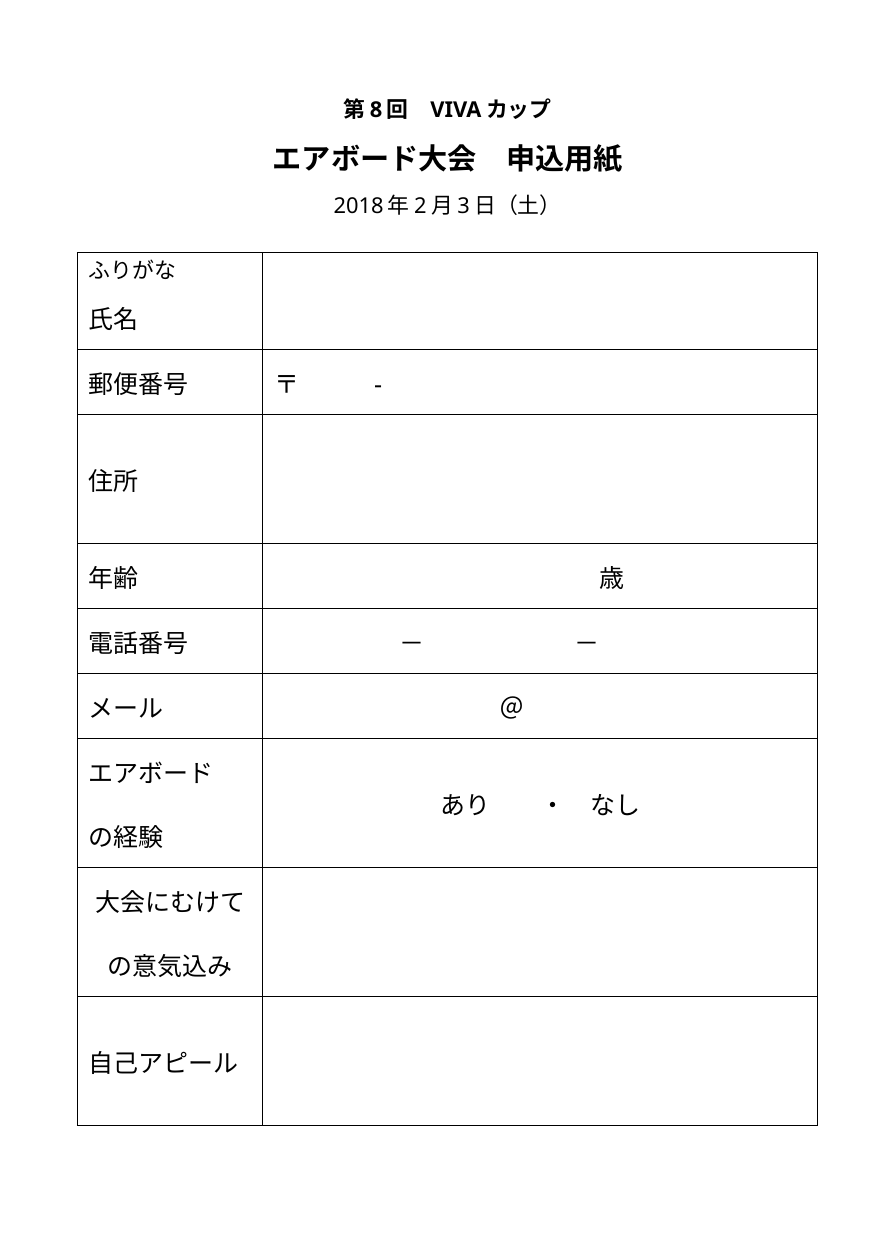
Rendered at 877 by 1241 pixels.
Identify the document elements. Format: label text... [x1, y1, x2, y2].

table_cell 歳 [263, 544, 817, 608]
table_cell ＠ [263, 674, 817, 738]
table_cell 年齢 [78, 544, 262, 608]
table_cell 電話番号 [78, 609, 262, 673]
table_cell [263, 415, 817, 543]
table_cell 自己アピール [78, 997, 262, 1125]
table_cell 住所 [78, 415, 262, 543]
text 第8回 VIVAカップ [77, 92, 818, 124]
table_cell － － [263, 609, 817, 673]
table_header [263, 253, 817, 349]
table_cell あり ・ なし [263, 739, 817, 867]
text 2018年2月3日（土） [77, 188, 818, 220]
table_cell 大会にむけての意気込み [78, 868, 262, 996]
table_cell 〒 - [263, 350, 817, 414]
table_header ふりがな 氏名 [78, 253, 262, 349]
text エアボード大会 申込用紙 [77, 124, 818, 188]
table_cell エアボード の経験 [78, 739, 262, 867]
table_cell [263, 868, 817, 996]
table_cell 郵便番号 [78, 350, 262, 414]
table_cell [263, 997, 817, 1125]
table_cell メール [78, 674, 262, 738]
